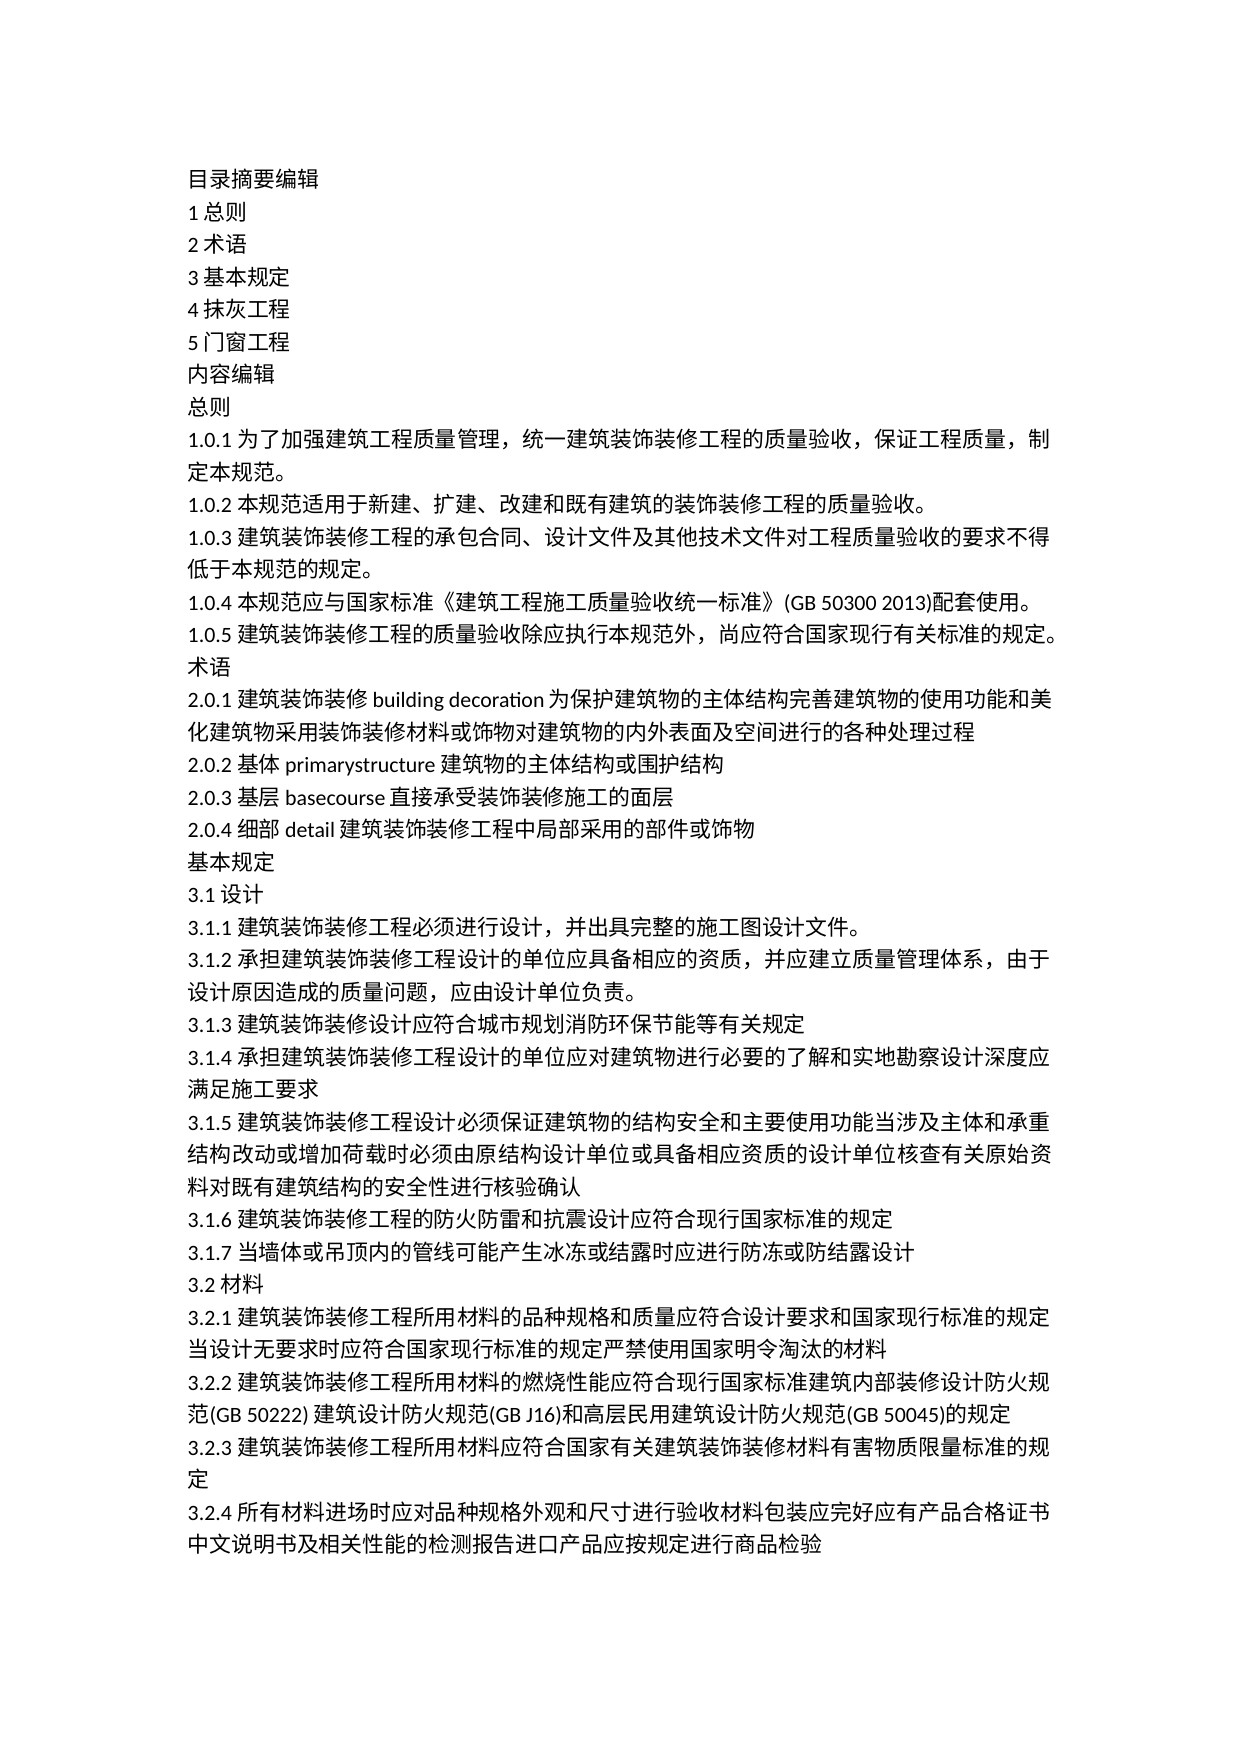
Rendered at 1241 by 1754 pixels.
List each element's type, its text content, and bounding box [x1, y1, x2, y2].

text 1.0.2 本规范适用于新建、扩建、改建和既有建筑的装饰装修工程的质量验收。 [187, 487, 1053, 519]
text 基本规定 [187, 844, 1053, 877]
text 2.0.1 建筑装饰装修building decoration为保护建筑物的主体结构完善建筑物的使用功能和美化建筑物采用装饰装修材料或饰物对建筑物的内外表面及空间进行的各种处理过程 [187, 682, 1053, 747]
text 3.1.5 建筑装饰装修工程设计必须保证建筑物的结构安全和主要使用功能当涉及主体和承重结构改动或增加荷载时必须由原结构设计单位或具备相应资质的设计单位核查有关原始资料对既有建筑结构的安全性进行核验确认 [187, 1104, 1053, 1202]
text 3.1.1 建筑装饰装修工程必须进行设计，并出具完整的施工图设计文件。 [187, 909, 1053, 942]
text 3.1.6 建筑装饰装修工程的防火防雷和抗震设计应符合现行国家标准的规定 [187, 1202, 1053, 1234]
text 3基本规定 [187, 259, 1053, 292]
text 内容编辑 [187, 357, 1053, 389]
text 3.2.4 所有材料进场时应对品种规格外观和尺寸进行验收材料包装应完好应有产品合格证书中文说明书及相关性能的检测报告进口产品应按规定进行商品检验 [187, 1494, 1053, 1559]
text 2术语 [187, 227, 1053, 259]
text 总则 [187, 389, 1053, 422]
text 2.0.4 细部detail建筑装饰装修工程中局部采用的部件或饰物 [187, 812, 1053, 844]
text 1.0.3 建筑装饰装修工程的承包合同、设计文件及其他技术文件对工程质量验收的要求不得低于本规范的规定。 [187, 519, 1053, 584]
text 1.0.5 建筑装饰装修工程的质量验收除应执行本规范外，尚应符合国家现行有关标准的规定。 [187, 617, 1053, 649]
text 目录摘要编辑 [187, 162, 1053, 194]
text 术语 [187, 649, 1053, 682]
text 3.1 设计 [187, 877, 1053, 909]
text 3.1.7 当墙体或吊顶内的管线可能产生冰冻或结露时应进行防冻或防结露设计 [187, 1234, 1053, 1267]
text 3.2.1 建筑装饰装修工程所用材料的品种规格和质量应符合设计要求和国家现行标准的规定当设计无要求时应符合国家现行标准的规定严禁使用国家明令淘汰的材料 [187, 1299, 1053, 1364]
text 1.0.1 为了加强建筑工程质量管理，统一建筑装饰装修工程的质量验收，保证工程质量，制定本规范。 [187, 422, 1053, 487]
text 1总则 [187, 194, 1053, 227]
text 2.0.3 基层basecourse直接承受装饰装修施工的面层 [187, 779, 1053, 812]
text 3.2.3 建筑装饰装修工程所用材料应符合国家有关建筑装饰装修材料有害物质限量标准的规定 [187, 1429, 1053, 1494]
text 4抹灰工程 [187, 292, 1053, 324]
text 5门窗工程 [187, 324, 1053, 357]
text 3.1.2 承担建筑装饰装修工程设计的单位应具备相应的资质，并应建立质量管理体系，由于设计原因造成的质量问题，应由设计单位负责。 [187, 942, 1053, 1007]
text 1.0.4 本规范应与国家标准《建筑工程施工质量验收统一标准》(GB 50300 2013)配套使用。 [187, 584, 1053, 617]
text 2.0.2 基体primarystructure建筑物的主体结构或围护结构 [187, 747, 1053, 779]
text 3.1.3 建筑装饰装修设计应符合城市规划消防环保节能等有关规定 [187, 1007, 1053, 1039]
text 3.2.2 建筑装饰装修工程所用材料的燃烧性能应符合现行国家标准建筑内部装修设计防火规范(GB 50222) 建筑设计防火规范(GB J16)和高层民用建筑设计防火规范(GB 50045)的规定 [187, 1364, 1053, 1429]
text 3.2 材料 [187, 1267, 1053, 1299]
text 3.1.4 承担建筑装饰装修工程设计的单位应对建筑物进行必要的了解和实地勘察设计深度应满足施工要求 [187, 1039, 1053, 1104]
